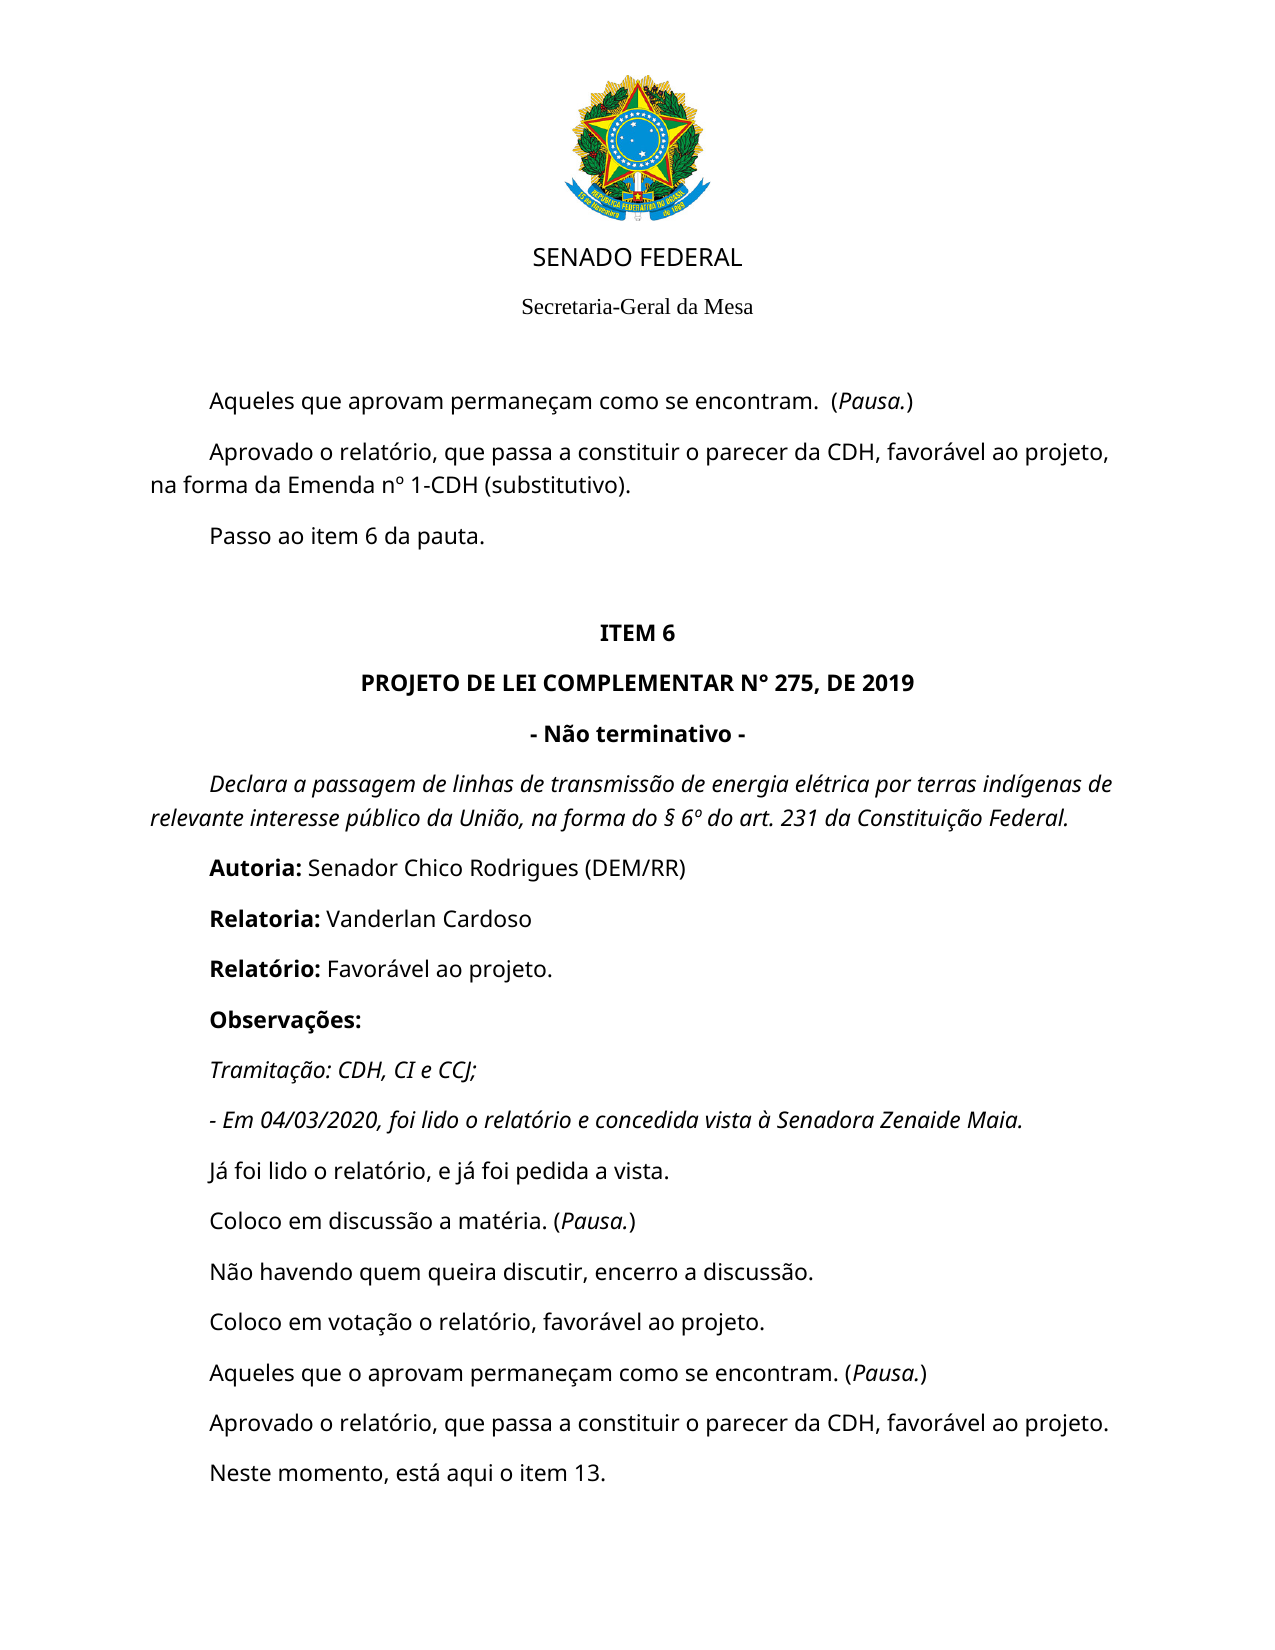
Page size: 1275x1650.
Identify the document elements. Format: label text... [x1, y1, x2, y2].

text Neste momento, está aqui o item 13. [150, 1457, 1125, 1488]
text Aprovado o relatório, que passa a constituir o parecer da CDH, favorável ao projeto, na forma da Emenda nº 1-CDH (substitutivo). [150, 435, 1125, 500]
text ITEM 6 [150, 617, 1125, 648]
text PROJETO DE LEI COMPLEMENTAR N° 275, DE 2019 [150, 667, 1125, 698]
text Aqueles que aprovam permaneçam como se encontram. (Pausa.) [150, 385, 1125, 416]
text Autoria: Senador Chico Rodrigues (DEM/RR) [150, 852, 1125, 883]
text Já foi lido o relatório, e já foi pedida a vista. [150, 1155, 1125, 1186]
text Relatoria: Vanderlan Cardoso [150, 903, 1125, 934]
text - Não terminativo - [150, 718, 1125, 749]
text Coloco em votação o relatório, favorável ao projeto. [150, 1306, 1125, 1337]
picture [564, 75, 711, 221]
text Relatório: Favorável ao projeto. [150, 953, 1125, 984]
text Tramitação: CDH, CI e CCJ; [150, 1054, 1125, 1085]
text Passo ao item 6 da pauta. [150, 519, 1125, 551]
text Declara a passagem de linhas de transmissão de energia elétrica por terras indígenas de relevante interesse público da União, na forma do § 6º do art. 231 da Constituição Federal. [150, 768, 1125, 833]
text Aprovado o relatório, que passa a constituir o parecer da CDH, favorável ao projeto. [150, 1407, 1125, 1438]
text Observações: [150, 1003, 1125, 1035]
text Aqueles que o aprovam permaneçam como se encontram. (Pausa.) [150, 1356, 1125, 1388]
text Coloco em discussão a matéria. (Pausa.) [150, 1205, 1125, 1236]
text Não havendo quem queira discutir, encerro a discussão. [150, 1256, 1125, 1287]
text - Em 04/03/2020, foi lido o relatório e concedida vista à Senadora Zenaide Maia. [150, 1104, 1125, 1136]
